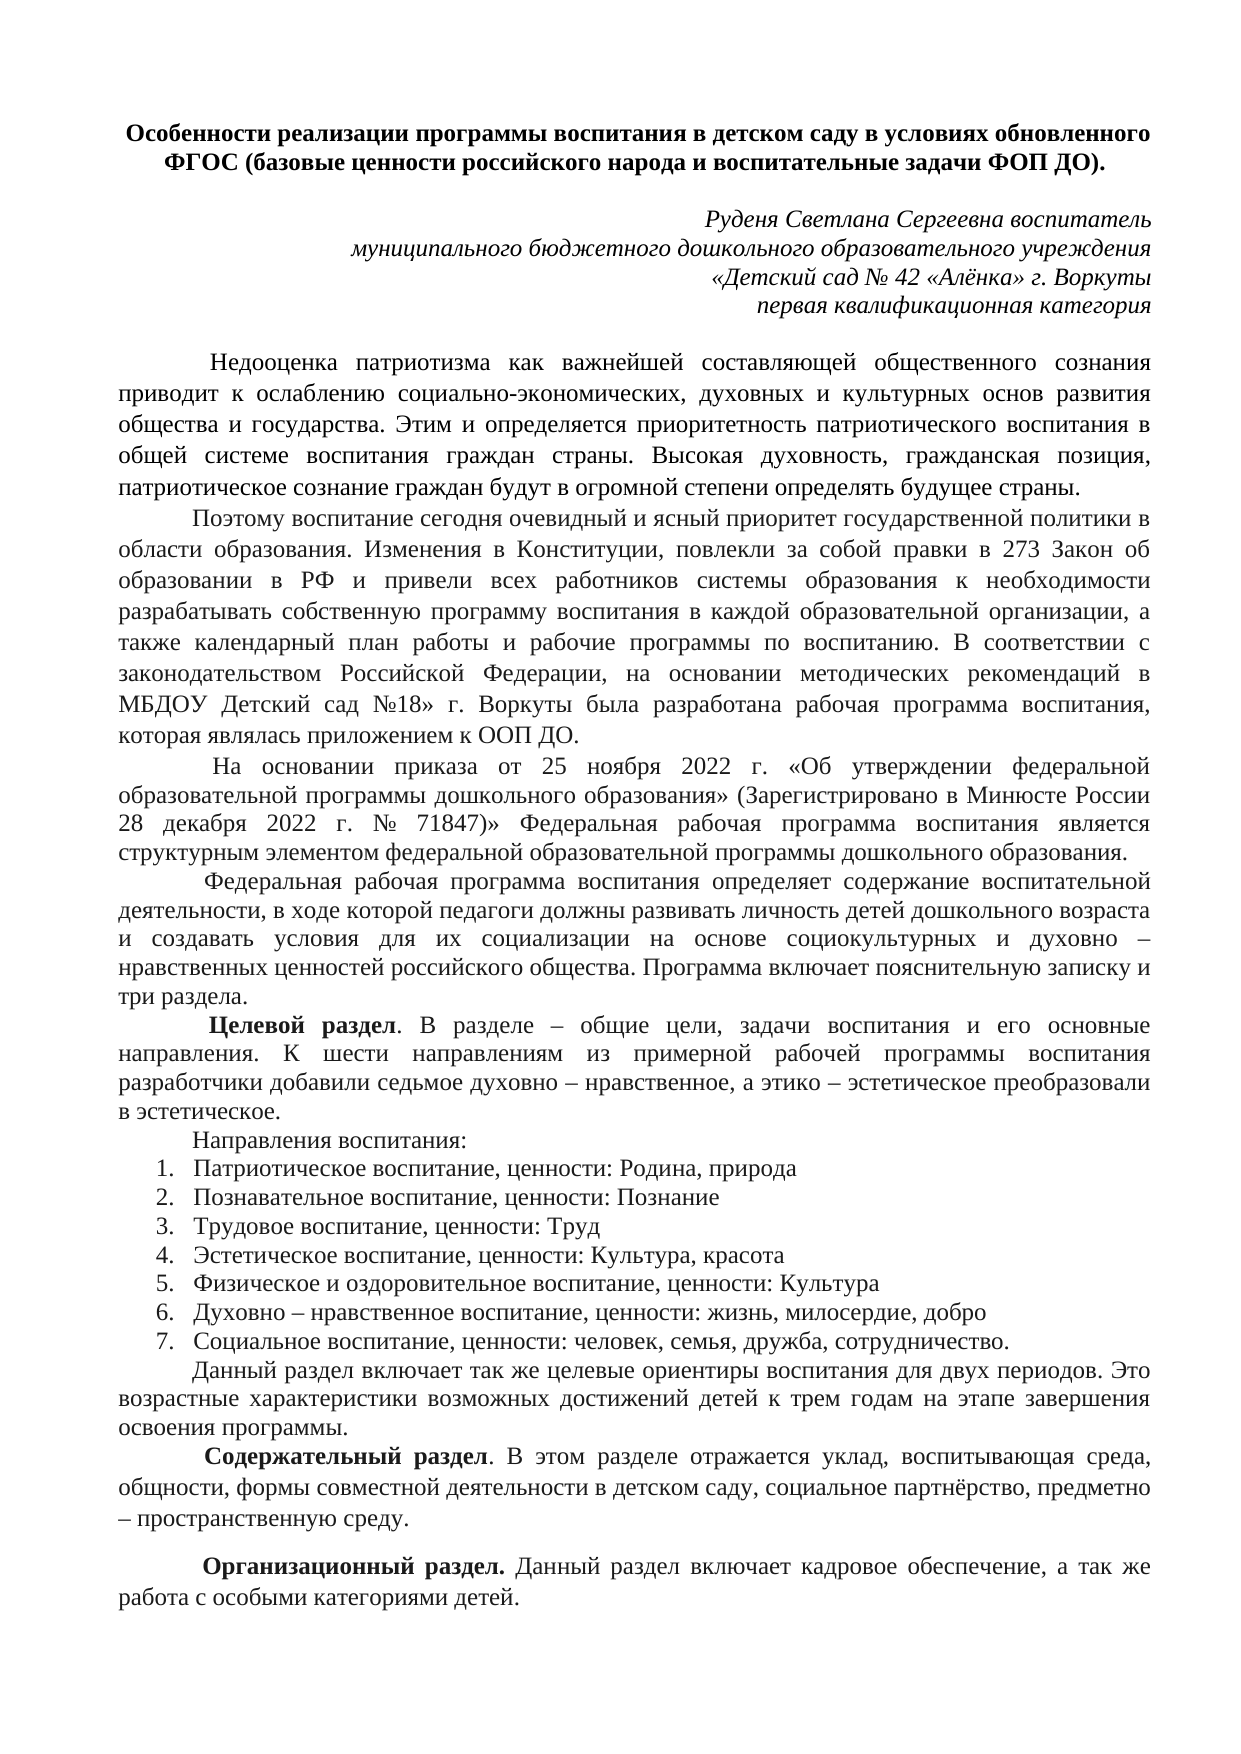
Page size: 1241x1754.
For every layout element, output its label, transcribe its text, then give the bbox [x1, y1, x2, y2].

text Поэтому воспитание сегодня очевидный и ясный приоритет государственной политики в области образования. Изменения в Конституции, повлекли за собой правки в 273 Закон об образовании в РФ и привели всех работников системы образования к необходимости разрабатывать собственную программу воспитания в каждой образовательной организации, а также календарный план работы и рабочие программы по воспитанию. В соответствии с законодательством Российской Федерации, на основании методических рекомендаций в МБДОУ Детский сад №18» г. Воркуты была разработана рабочая программа воспитания, которая являлась приложением к ООП ДО. [118, 503, 1152, 749]
text Данный раздел включает так же целевые ориентиры воспитания для двух периодов. Это возрастные характеристики возможных достижений детей к трем годам на этапе завершения освоения программы. [118, 1355, 1152, 1441]
list Духовно – нравственное воспитание, ценности: жизнь, милосердие, добро [156, 1297, 1152, 1326]
text Направления воспитания: [118, 1125, 1152, 1153]
text Организационный раздел. Данный раздел включает кадровое обеспечение, а так же работа с особыми категориями детей. [118, 1551, 1152, 1611]
text «Детский сад № 42 «Алёнка» г. Воркуты [118, 262, 1152, 291]
text Особенности реализации программы воспитания в детском саду в условиях обновленного ФГОС (базовые ценности российского народа и воспитательные задачи ФОП ДО). [118, 118, 1152, 176]
list Патриотическое воспитание, ценности: Родина, природа [156, 1153, 1152, 1182]
text первая квалификационная категория [118, 291, 1152, 319]
list Эстетическое воспитание, ценности: Культура, красота [156, 1240, 1152, 1268]
text Федеральная рабочая программа воспитания определяет содержание воспитательной деятельности, в ходе которой педагоги должны развивать личность детей дошкольного возраста и создавать условия для их социализации на основе социокультурных и духовно – нравственных ценностей российского общества. Программа включает пояснительную записку и три раздела. [118, 866, 1152, 1010]
text На основании приказа от 25 ноября 2022 г. «Об утверждении федеральной образовательной программы дошкольного образования» (Зарегистрировано в Минюсте России 28 декабря 2022 г. № 71847)» Федеральная рабочая программа воспитания является структурным элементом федеральной образовательной программы дошкольного образования. [118, 751, 1152, 866]
list Физическое и оздоровительное воспитание, ценности: Культура [156, 1268, 1152, 1297]
text Руденя Светлана Сергеевна воспитатель [118, 204, 1152, 233]
list Социальное воспитание, ценности: человек, семья, дружба, сотрудничество. [156, 1326, 1152, 1355]
text муниципального бюджетного дошкольного образовательного учреждения [118, 233, 1152, 262]
text Содержательный раздел. В этом разделе отражается уклад, воспитывающая среда, общности, формы совместной деятельности в детском саду, социальное партнёрство, предметно – пространственную среду. [118, 1441, 1152, 1532]
list Познавательное воспитание, ценности: Познание [156, 1182, 1152, 1211]
text Целевой раздел. В разделе – общие цели, задачи воспитания и его основные направления. К шести направлениям из примерной рабочей программы воспитания разработчики добавили седьмое духовно – нравственное, а этико – эстетическое преобразовали в эстетическое. [118, 1010, 1152, 1125]
text Недооценка патриотизма как важнейшей составляющей общественного сознания приводит к ослаблению социально-экономических, духовных и культурных основ развития общества и государства. Этим и определяется приоритетность патриотического воспитания в общей системе воспитания граждан страны. Высокая духовность, гражданская позиция, патриотическое сознание граждан будут в огромной степени определять будущее страны. [118, 347, 1152, 500]
list Трудовое воспитание, ценности: Труд [156, 1211, 1152, 1240]
